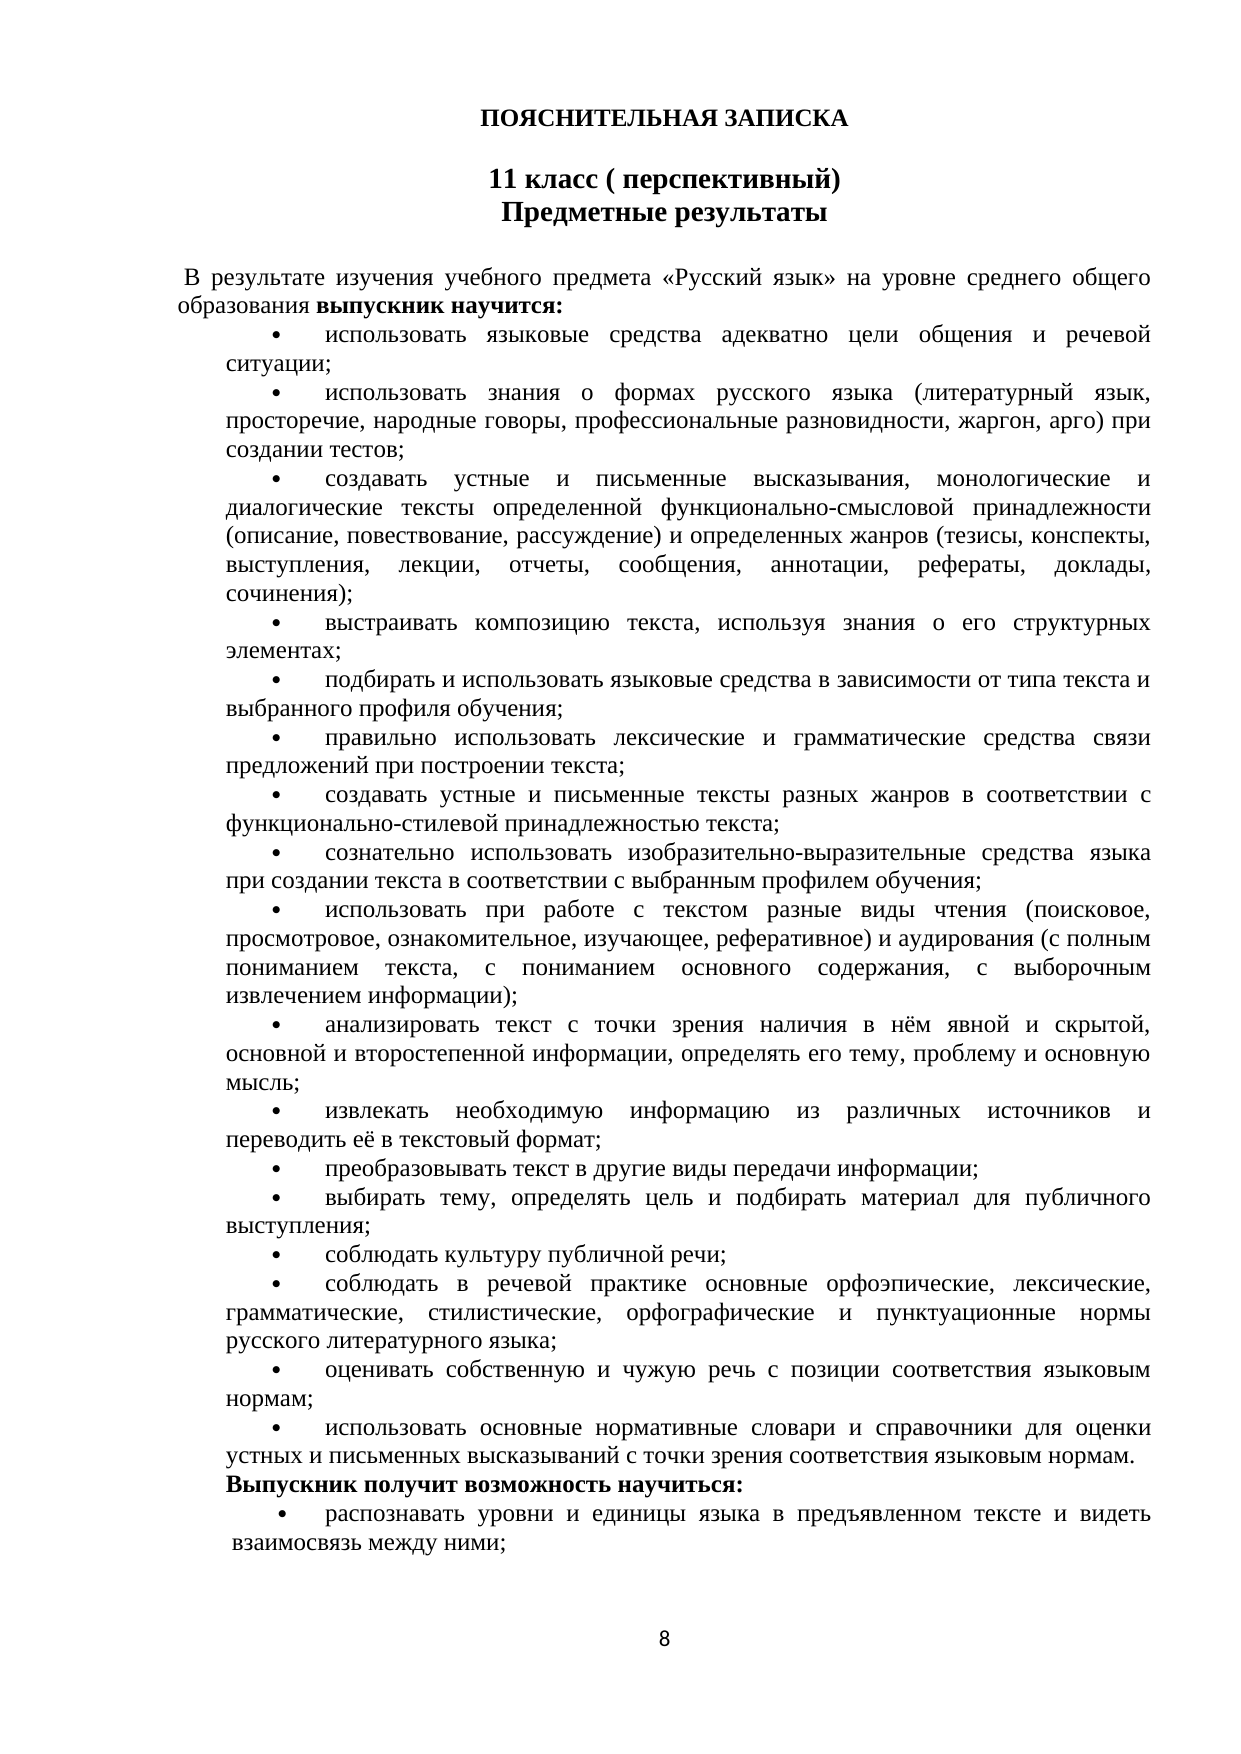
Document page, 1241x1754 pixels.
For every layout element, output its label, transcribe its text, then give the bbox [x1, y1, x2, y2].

list использовать основные нормативные словари и справочники для оценки устных и письменных высказываний с точки зрения соответствия языковым нормам. [226, 1412, 1152, 1469]
list создавать устные и письменные высказывания, монологические и диалогические тексты определенной функционально-смысловой принадлежности (описание, повествование, рассуждение) и определенных жанров (тезисы, конспекты, выступления, лекции, отчеты, сообщения, аннотации, рефераты, доклады, сочинения); [226, 463, 1152, 607]
text В результате изучения учебного предмета «Русский язык» на уровне среднего общего образования выпускник научится: [177, 262, 1152, 319]
text ПОЯСНИТЕЛЬНАЯ ЗАПИСКА [177, 103, 1152, 132]
list преобразовывать текст в другие виды передачи информации; [226, 1153, 1152, 1182]
list использовать языковые средства адекватно цели общения и речевой ситуации; [226, 319, 1152, 377]
list анализировать текст с точки зрения наличия в нём явной и скрытой, основной и второстепенной информации, определять его тему, проблему и основную мысль; [226, 1009, 1152, 1095]
list сознательно использовать изобразительно-выразительные средства языка при создании текста в соответствии с выбранным профилем обучения; [226, 837, 1152, 894]
list выстраивать композицию текста, используя знания о его структурных элементах; [226, 607, 1152, 664]
list извлекать необходимую информацию из различных источников и переводить её в текстовый формат; [226, 1095, 1152, 1153]
text 11 класс ( перспективный) [177, 161, 1152, 194]
list правильно использовать лексические и грамматические средства связи предложений при построении текста; [226, 722, 1152, 779]
list подбирать и использовать языковые средства в зависимости от типа текста и выбранного профиля обучения; [226, 664, 1152, 722]
list соблюдать в речевой практике основные орфоэпические, лексические, грамматические, стилистические, орфографические и пунктуационные нормы русского литературного языка; [226, 1268, 1152, 1354]
list использовать при работе с текстом разные виды чтения (поисковое, просмотровое, ознакомительное, изучающее, реферативное) и аудирования (с полным пониманием текста, с пониманием основного содержания, с выборочным извлечением информации); [226, 894, 1152, 1009]
list использовать знания о формах русского языка (литературный язык, просторечие, народные говоры, профессиональные разновидности, жаргон, арго) при создании тестов; [226, 377, 1152, 463]
text Выпускник получит возможность научиться: [226, 1469, 1152, 1498]
list соблюдать культуру публичной речи; [226, 1239, 1152, 1268]
list создавать устные и письменные тексты разных жанров в соответствии с функционально-стилевой принадлежностью текста; [226, 779, 1152, 837]
text Предметные результаты [177, 194, 1152, 228]
list выбирать тему, определять цель и подбирать материал для публичного выступления; [226, 1182, 1152, 1239]
list оценивать собственную и чужую речь с позиции соответствия языковым нормам; [226, 1354, 1152, 1412]
list распознавать уровни и единицы языка в предъявленном тексте и видеть взаимосвязь между ними; [232, 1498, 1152, 1555]
